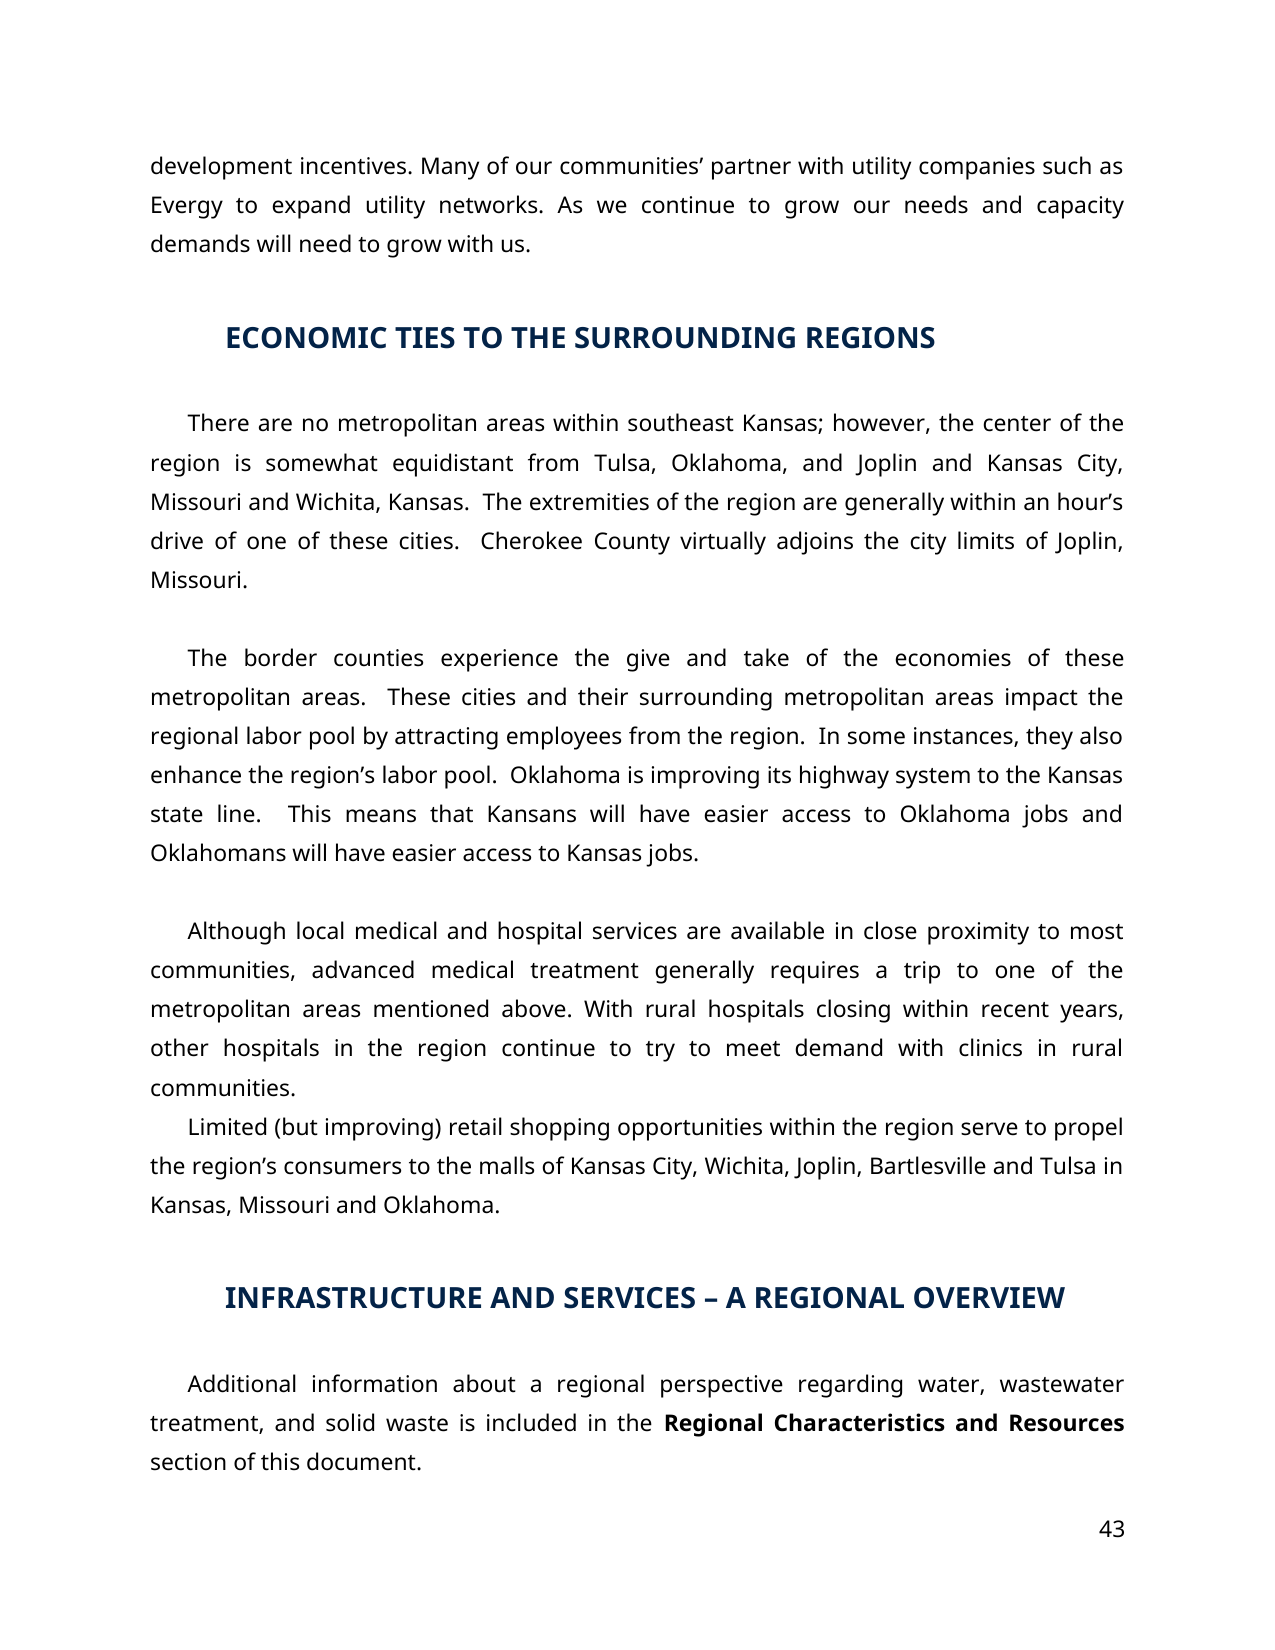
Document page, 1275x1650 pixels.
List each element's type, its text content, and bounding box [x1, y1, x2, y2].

text Limited (but improving) retail shopping opportunities within the region serve to propel the region’s consumers to the malls of Kansas City, Wichita, Joplin, Bartlesville and Tulsa in Kansas, Missouri and Oklahoma. [150, 1111, 1125, 1220]
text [150, 150, 1125, 259]
text Although local medical and hospital services are available in close proximity to most communities, advanced medical treatment generally requires a trip to one of the metropolitan areas mentioned above. With rural hospitals closing within recent years, other hospitals in the region continue to try to meet demand with clinics in rural communities. [150, 915, 1125, 1103]
text The border counties experience the give and take of the economies of these metropolitan areas. These cities and their surrounding metropolitan areas impact the regional labor pool by attracting employees from the region. In some instances, they also enhance the region’s labor pool. Oklahoma is improving its highway system to the Kansas state line. This means that Kansans will have easier access to Oklahoma jobs and Oklahomans will have easier access to Kansas jobs. [150, 642, 1125, 868]
text Additional information about a regional perspective regarding water, wastewater treatment, and solid waste is included in the Regional Characteristics and Resources section of this document. [150, 1368, 1125, 1477]
subtitle INFRASTRUCTURE AND SERVICES – A REGIONAL OVERVIEW [150, 1278, 1125, 1317]
subtitle ECONOMIC TIES TO THE SURROUNDING REGIONS [150, 317, 1125, 357]
text There are no metropolitan areas within southeast Kansas; however, the center of the region is somewhat equidistant from Tulsa, Oklahoma, and Joplin and Kansas City, Missouri and Wichita, Kansas. The extremities of the region are generally within an hour’s drive of one of these cities. Cherokee County virtually adjoins the city limits of Joplin, Missouri. [150, 407, 1125, 595]
